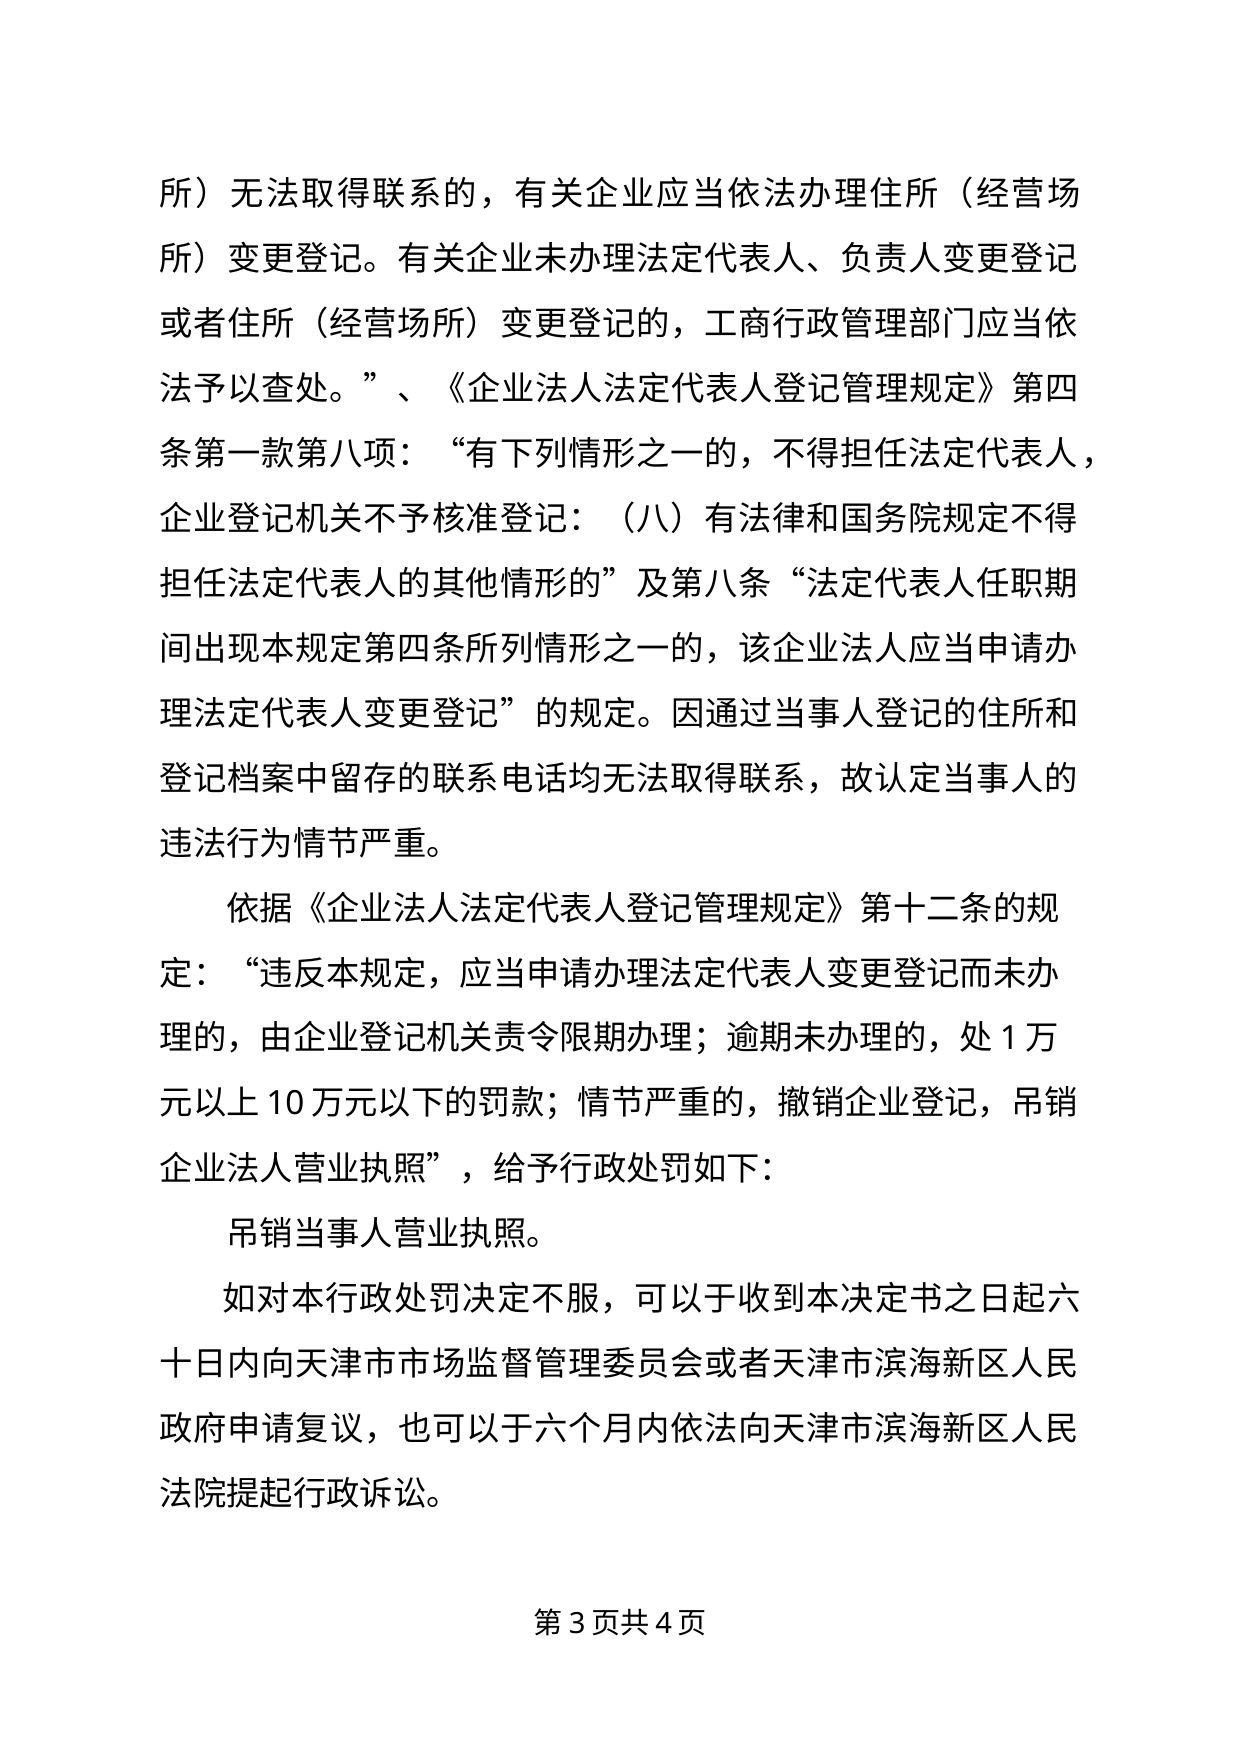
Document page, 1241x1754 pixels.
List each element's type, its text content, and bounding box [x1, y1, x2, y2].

text 吊销当事人营业执照。 [159, 1198, 1081, 1263]
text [159, 158, 1081, 873]
text 依据《企业法人法定代表人登记管理规定》第十二条的规定：“违反本规定，应当申请办理法定代表人变更登记而未办理的，由企业登记机关责令限期办理；逾期未办理的，处1万元以上10万元以下的罚款；情节严重的，撤销企业登记，吊销企业法人营业执照”，给予行政处罚如下： [159, 873, 1081, 1198]
text 如对本行政处罚决定不服，可以于收到本决定书之日起六十日内向天津市市场监督管理委员会或者天津市滨海新区人民政府申请复议，也可以于六个月内依法向天津市滨海新区人民法院提起行政诉讼。 [159, 1263, 1081, 1523]
